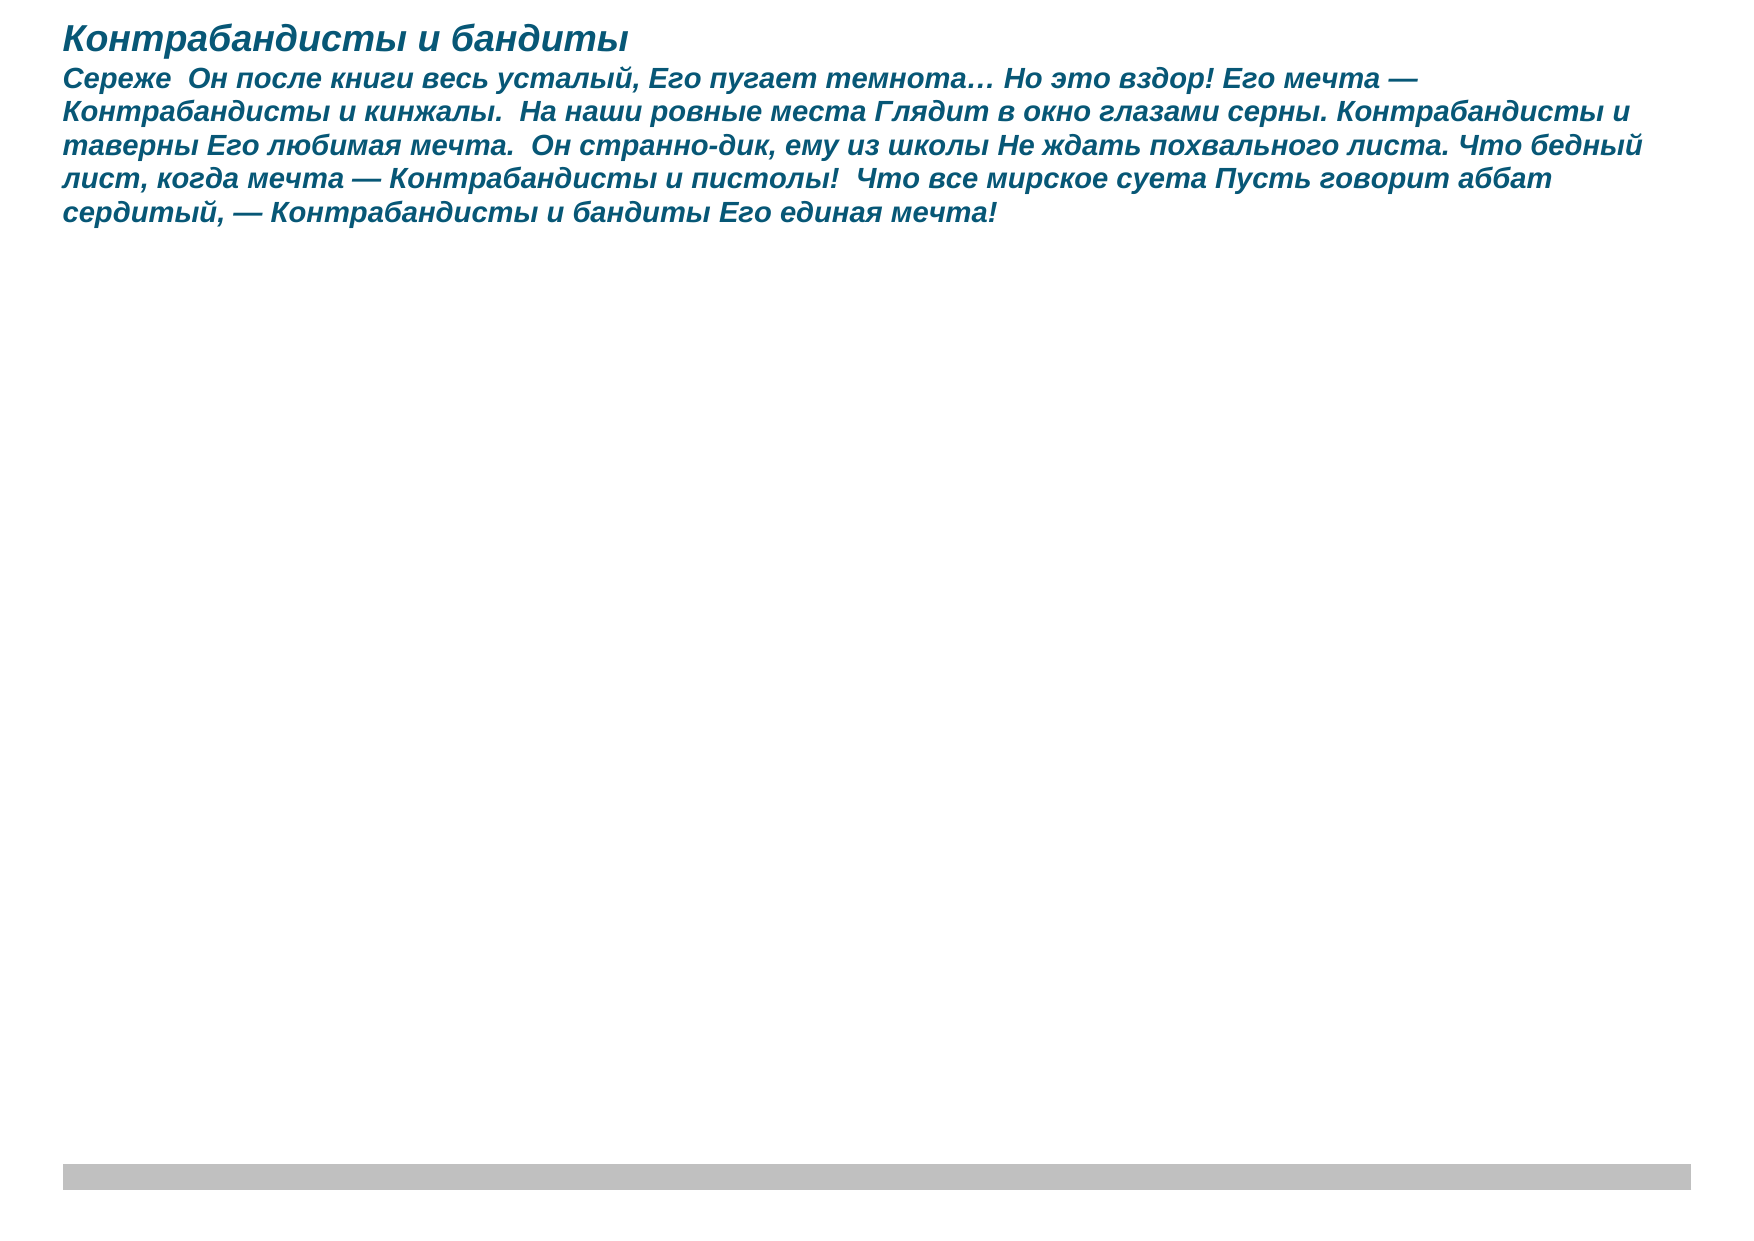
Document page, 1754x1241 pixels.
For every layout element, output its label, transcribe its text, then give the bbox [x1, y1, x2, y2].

subtitle Контрабандисты и бандиты [62, 17, 1691, 60]
text Сереже [62, 61, 1691, 228]
